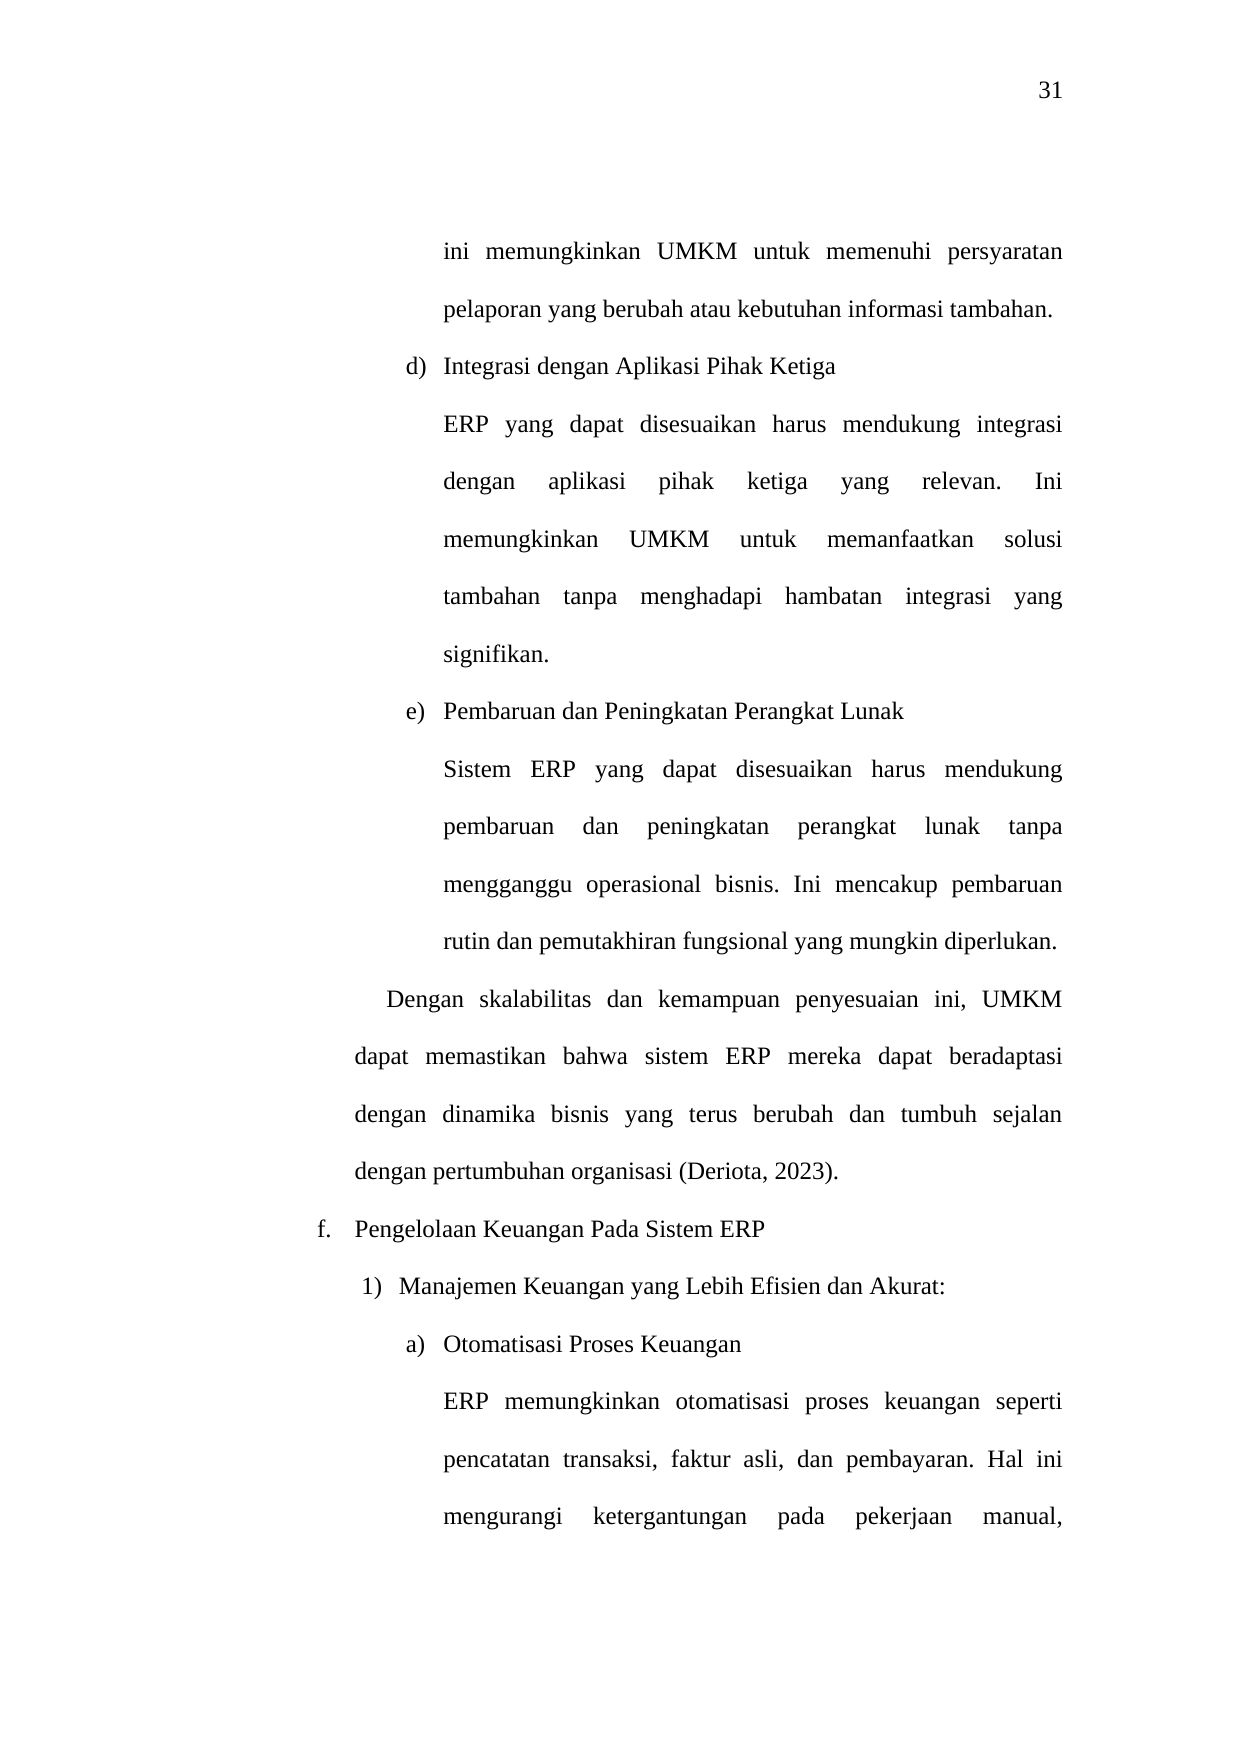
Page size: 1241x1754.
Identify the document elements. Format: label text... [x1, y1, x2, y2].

list Integrasi dengan Aplikasi Pihak Ketiga [406, 351, 1063, 380]
list Manajemen Keuangan yang Lebih Efisien dan Akurat: [361, 1271, 1063, 1300]
list ERP yang dapat disesuaikan harus mendukung integrasi dengan aplikasi pihak ketiga yang relevan. Ini memungkinkan UMKM untuk memanfaatkan solusi tambahan tanpa menghadapi hambatan integrasi yang signifikan. [443, 409, 1063, 667]
list Pembaruan dan Peningkatan Perangkat Lunak [406, 696, 1063, 725]
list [443, 1386, 1063, 1530]
list Otomatisasi Proses Keuangan [406, 1329, 1063, 1357]
list Pengelolaan Keuangan Pada Sistem ERP [317, 1214, 1063, 1242]
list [443, 236, 1063, 322]
text Dengan skalabilitas dan kemampuan penyesuaian ini, UMKM dapat memastikan bahwa sistem ERP mereka dapat beradaptasi dengan dinamika bisnis yang terus berubah dan tumbuh sejalan dengan pertumbuhan organisasi (Deriota, 2023). [354, 984, 1063, 1185]
list Sistem ERP yang dapat disesuaikan harus mendukung pembaruan dan peningkatan perangkat lunak tanpa mengganggu operasional bisnis. Ini mencakup pembaruan rutin dan pemutakhiran fungsional yang mungkin diperlukan. [443, 754, 1063, 955]
